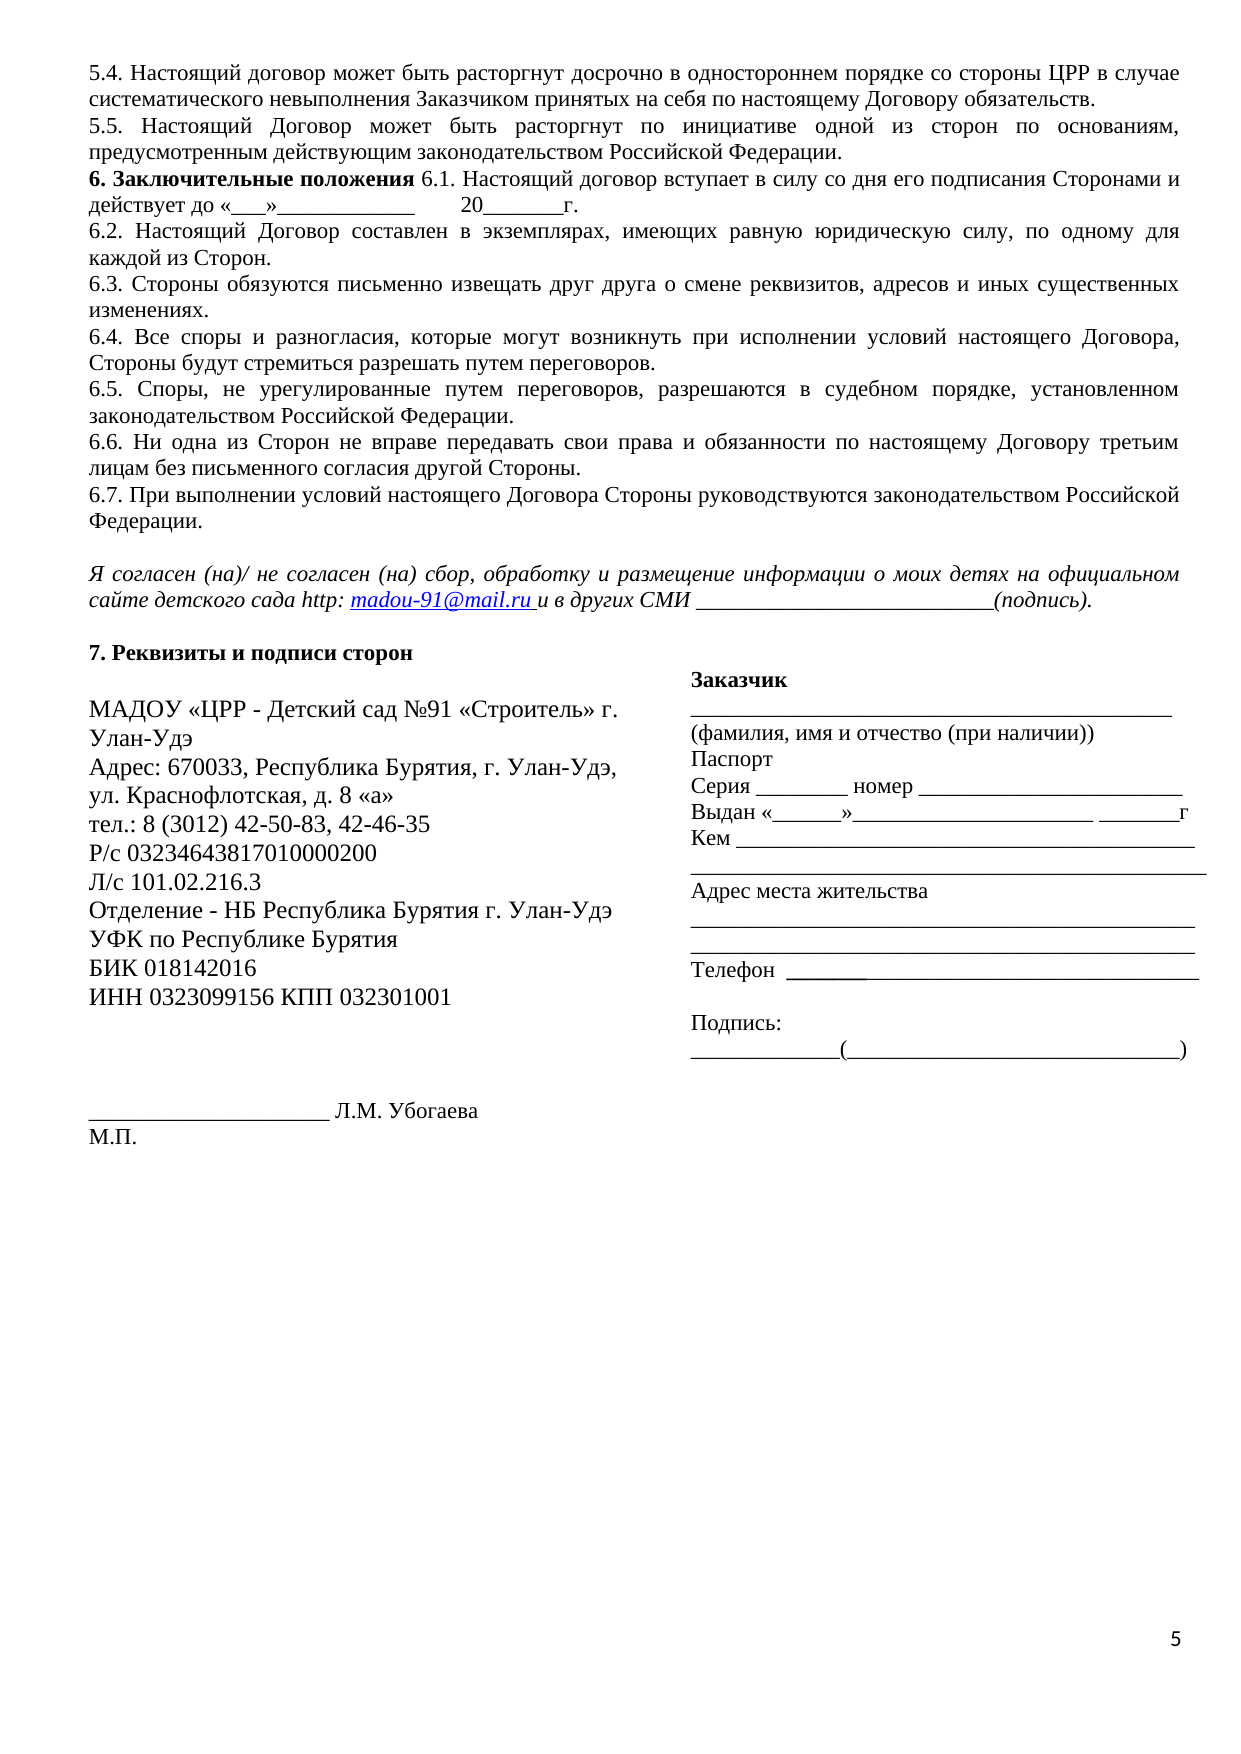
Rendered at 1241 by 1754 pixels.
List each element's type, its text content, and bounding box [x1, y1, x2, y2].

text 6. Заключительные положения 6.1. Настоящий договор вступает в силу со дня его подписания Сторонами и действует до «___»____________ 20_______г. [89, 164, 1181, 217]
text 6.2. Настоящий Договор составлен в экземплярах, имеющих равную юридическую силу, по одному для каждой из Сторон. [89, 217, 1181, 270]
table_header МАДОУ «ЦРР - Детский сад №91 «Строитель» г. Улан-Удэ Адрес: 670033, Республика Бурятия, г. Улан-Удэ, ул. Краснофлотская, д. 8 «а» тел.: 8 (3012) 42-50-83, 42-46-35 Р/с 03234643817010000200 Л/с 101.02.216.3 Отделение - НБ Республика Бурятия г. Улан-Удэ УФК по Республике Бурятия БИК 018142016 ИНН 0323099156 КПП 032301001 _____________________ Л.М. Убогаева М.П. [78, 666, 679, 1149]
text 7. Реквизиты и подписи сторон [89, 639, 1181, 665]
table_header Заказчик __________________________________________ (фамилия, имя и отчество (при наличии)) Паспорт Серия ________ номер _______________________ Выдан «______»_____________________ _______г Кем ________________________________________ _____________________________________________ Адрес места жительства ____________________________________________ ____________________________________________ Телефон ____________________________________ Подпись: _____________(_____________________________) [680, 666, 1240, 1149]
text Я согласен (на)/ не согласен (на) сбор, обработку и размещение информации о моих детях на официальном сайте детского сада http: madou-91@mail.ru и в других СМИ __________________________(подпись). [89, 560, 1181, 613]
text 6.3. Стороны обязуются письменно извещать друг друга о смене реквизитов, адресов и иных существенных изменениях. [89, 270, 1181, 323]
text 5.4. Настоящий договор может быть расторгнут досрочно в одностороннем порядке со стороны ЦРР в случае систематического невыполнения Заказчиком принятых на себя по настоящему Договору обязательств. [89, 59, 1181, 112]
text 5.5. Настоящий Договор может быть расторгнут по инициативе одной из сторон по основаниям, предусмотренным действующим законодательством Российской Федерации. [89, 112, 1181, 164]
text 6.7. При выполнении условий настоящего Договора Стороны руководствуются законодательством Российской Федерации. [89, 481, 1181, 533]
text 6.6. Ни одна из Сторон не вправе передавать свои права и обязанности по настоящему Договору третьим лицам без письменного согласия другой Стороны. [89, 428, 1181, 481]
text 6.5. Споры, не урегулированные путем переговоров, разрешаются в судебном порядке, установленном законодательством Российской Федерации. [89, 375, 1181, 428]
text 6.4. Все споры и разногласия, которые могут возникнуть при исполнении условий настоящего Договора, Стороны будут стремиться разрешать путем переговоров. [89, 323, 1181, 375]
